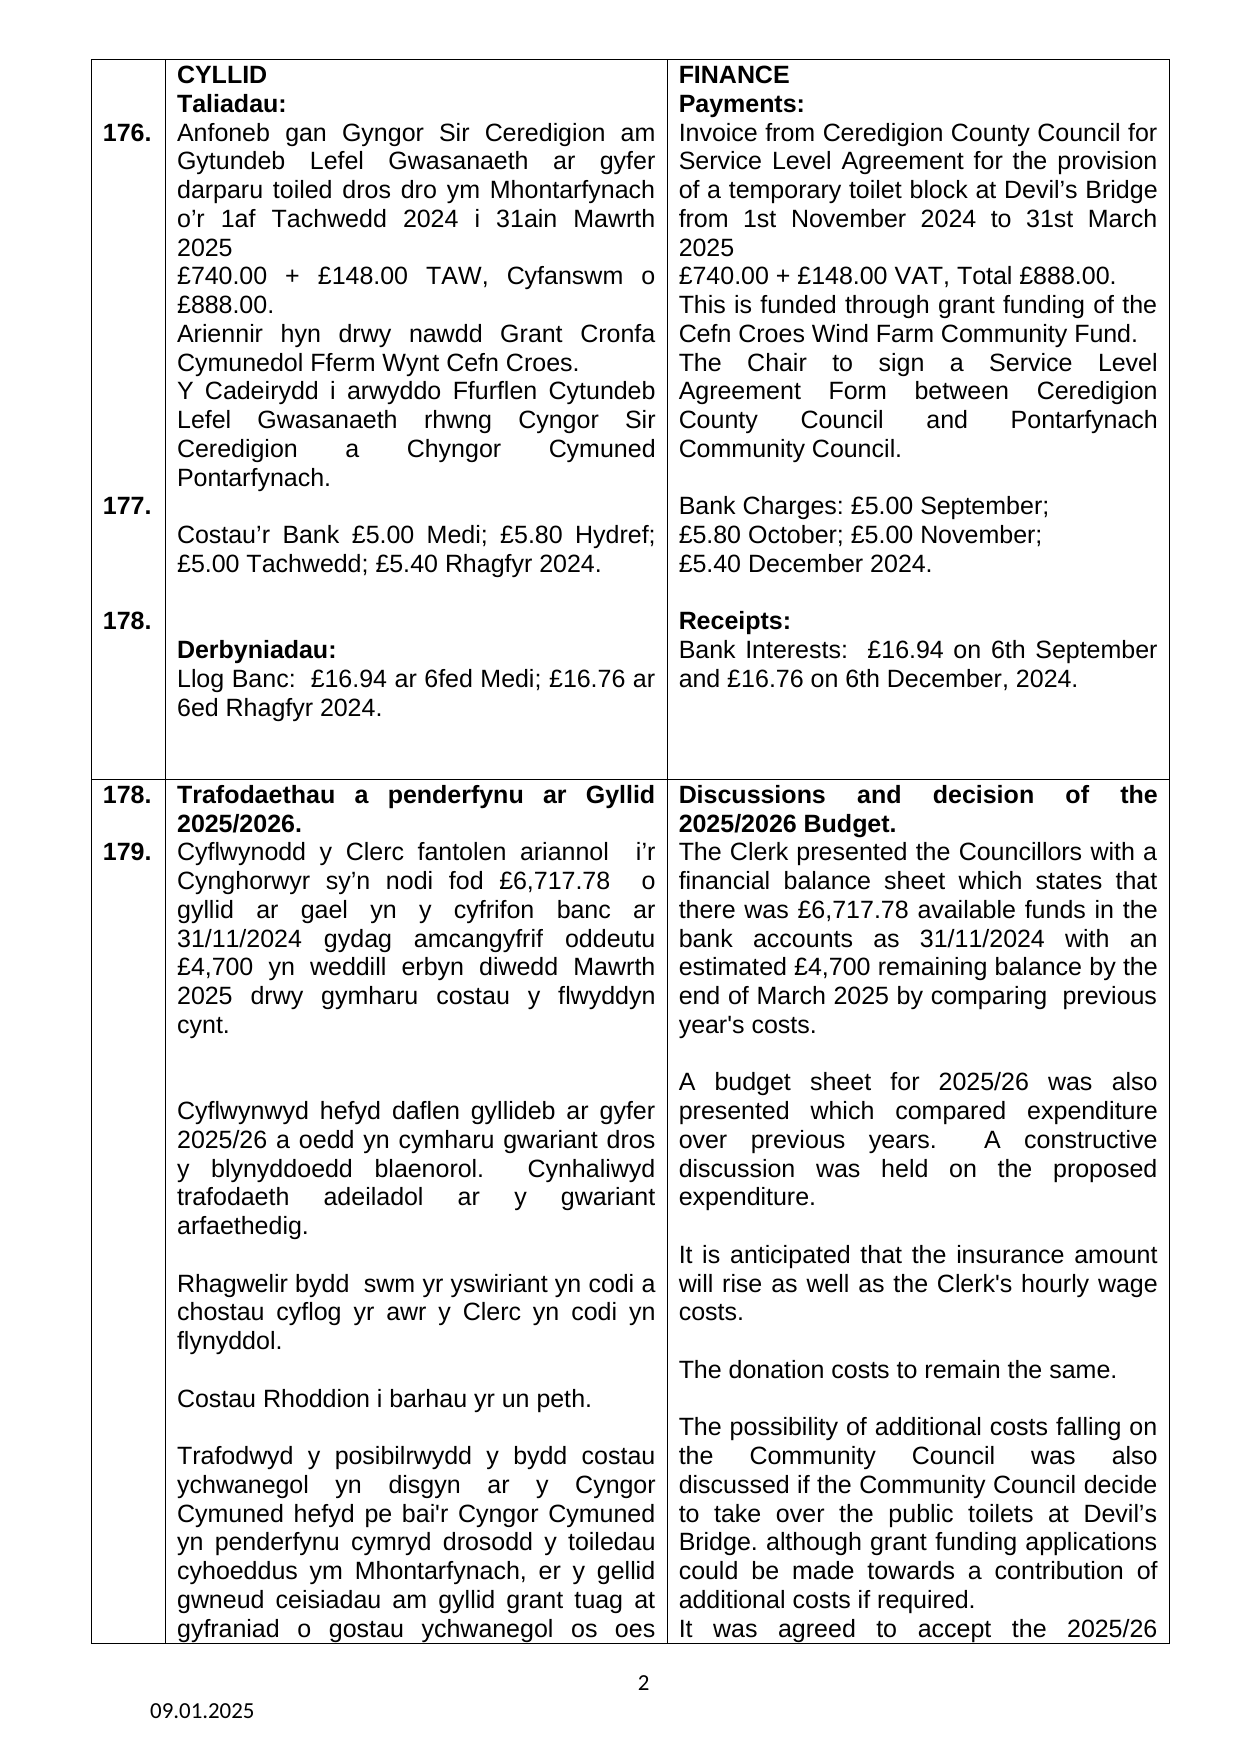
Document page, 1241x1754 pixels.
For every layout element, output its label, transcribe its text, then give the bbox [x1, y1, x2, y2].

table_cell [668, 780, 1169, 1642]
table_cell 178. 179. [92, 780, 165, 1642]
table_cell CYLLID Taliadau: Anfoneb gan Gyngor Sir Ceredigion am Gytundeb Lefel Gwasanaeth ar gyfer darparu toiled dros dro ym Mhontarfynach o’r 1af Tachwedd 2024 i 31ain Mawrth 2025 £740.00 + £148.00 TAW, Cyfanswm o £888.00. Ariennir hyn drwy nawdd Grant Cronfa Cymunedol Fferm Wynt Cefn Croes. Y Cadeirydd i arwyddo Ffurflen Cytundeb Lefel Gwasanaeth rhwng Cyngor Sir Ceredigion a Chyngor Cymuned Pontarfynach. Costau’r Bank £5.00 Medi; £5.80 Hydref; £5.00 Tachwedd; £5.40 Rhagfyr 2024. Derbyniadau: Llog Banc: £16.94 ar 6fed Medi; £16.76 ar 6ed Rhagfyr 2024. [166, 60, 667, 779]
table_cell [166, 780, 667, 1642]
table_cell 176. 177. 178. [92, 60, 165, 779]
table_cell FINANCE Payments: Invoice from Ceredigion County Council for Service Level Agreement for the provision of a temporary toilet block at Devil’s Bridge from 1st November 2024 to 31st March 2025 £740.00 + £148.00 VAT, Total £888.00. This is funded through grant funding of the Cefn Croes Wind Farm Community Fund. The Chair to sign a Service Level Agreement Form between Ceredigion County Council and Pontarfynach Community Council. Bank Charges: £5.00 September; £5.80 October; £5.00 November; £5.40 December 2024. Receipts: Bank Interests: £16.94 on 6th September and £16.76 on 6th December, 2024. [668, 60, 1169, 779]
